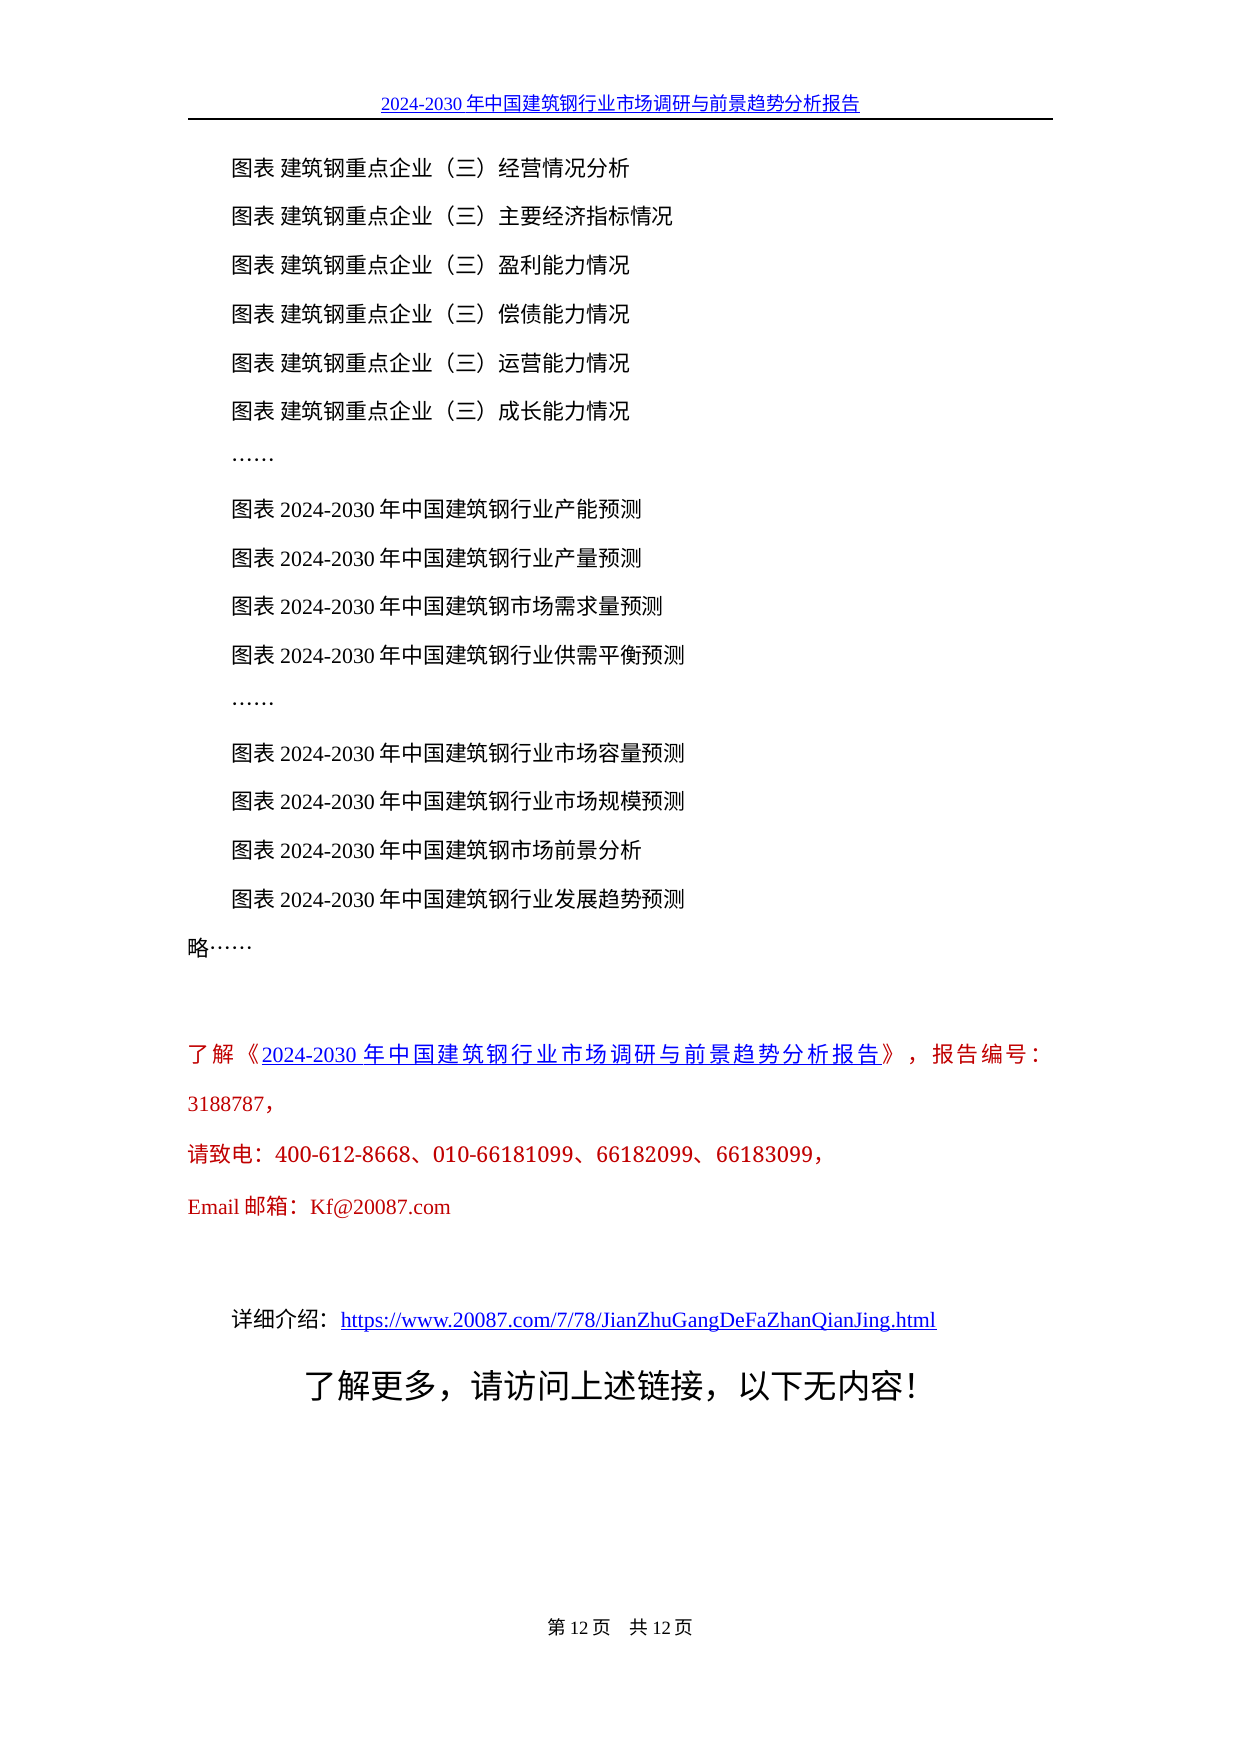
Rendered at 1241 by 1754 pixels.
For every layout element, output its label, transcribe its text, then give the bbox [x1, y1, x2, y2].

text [187, 150, 1053, 963]
text 详细介绍：https://www.20087.com/7/78/JianZhuGangDeFaZhanQianJing.html [187, 1301, 1053, 1334]
text 了解《2024-2030年中国建筑钢行业市场调研与前景趋势分析报告》，报告编号：3188787， [187, 1037, 1053, 1118]
text 请致电：400-612-8668、010-66181099、66182099、66183099， [187, 1137, 1053, 1169]
title 了解更多，请访问上述链接，以下无内容！ [187, 1351, 1053, 1416]
text Email邮箱：Kf@20087.com [187, 1188, 1053, 1221]
